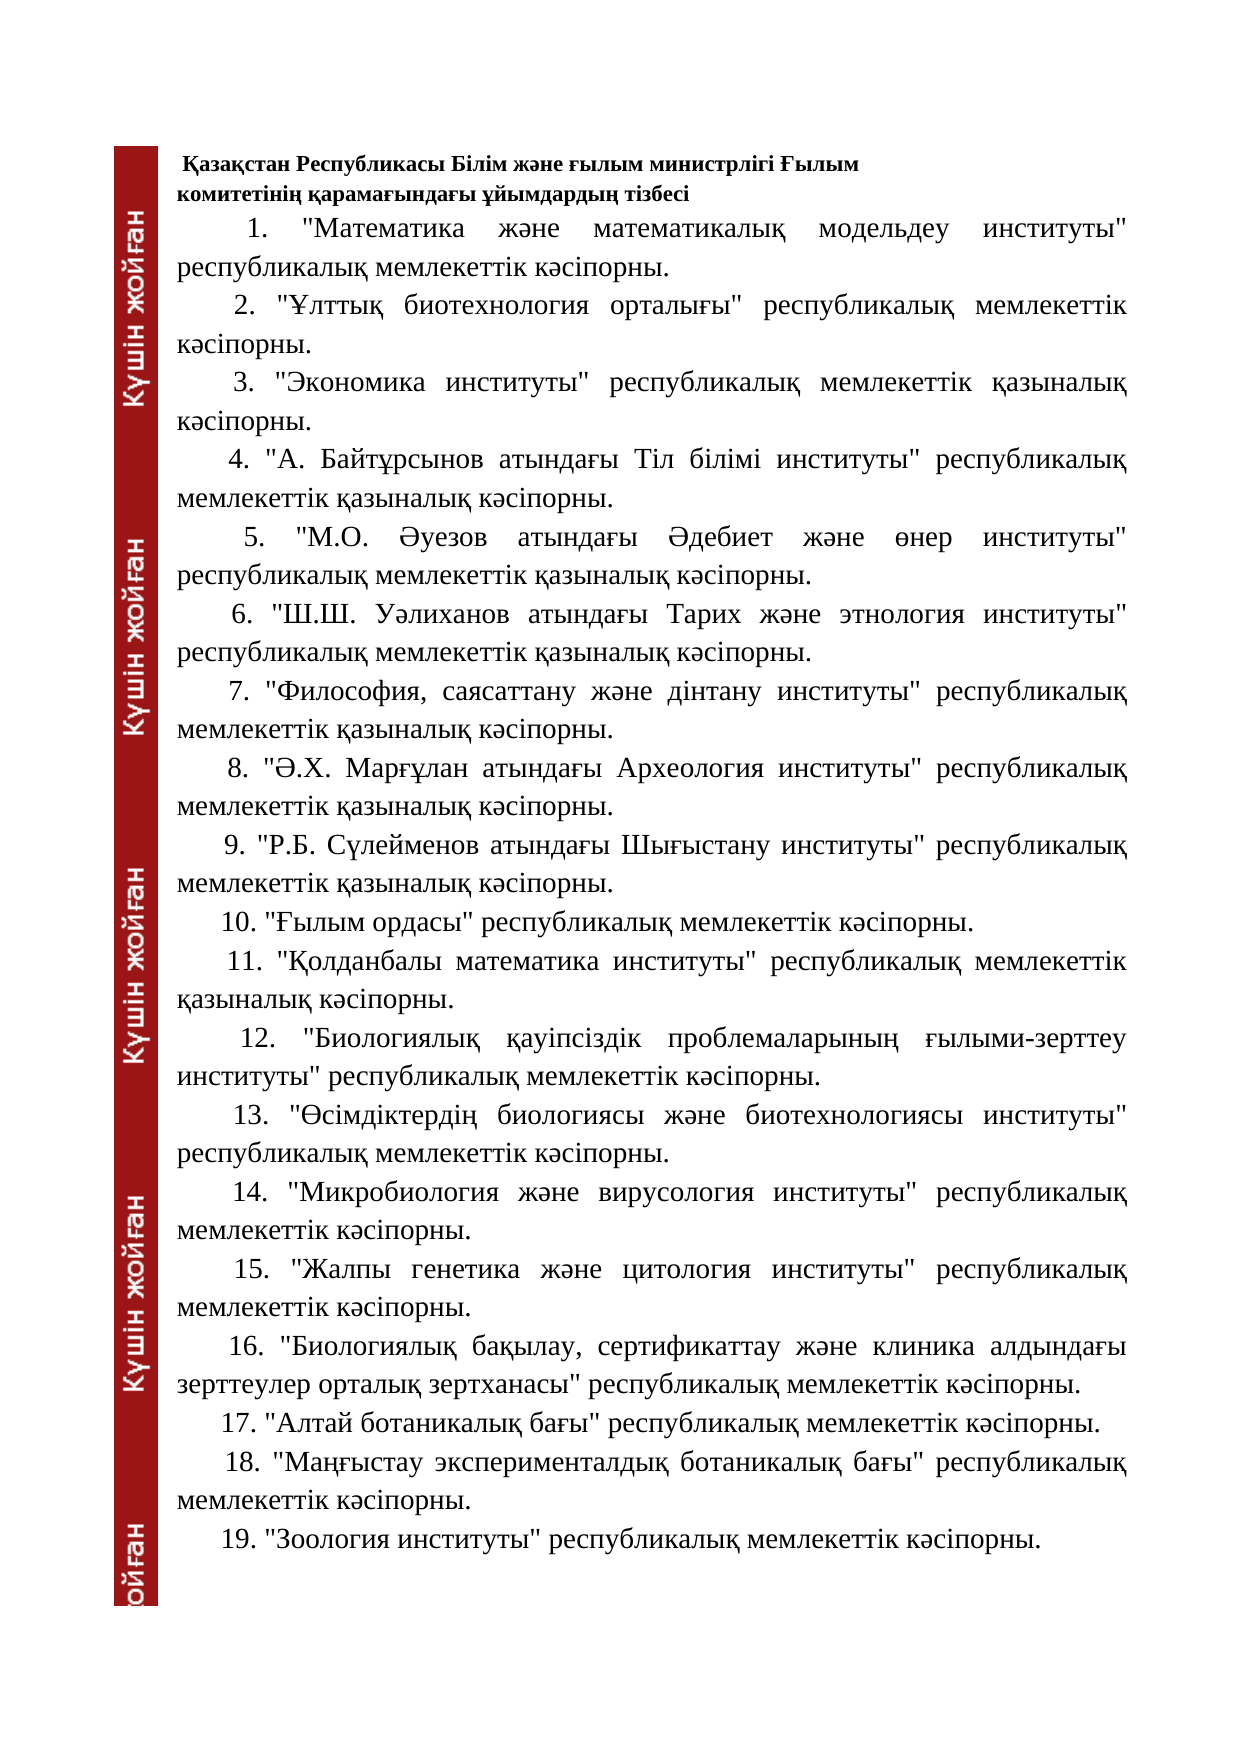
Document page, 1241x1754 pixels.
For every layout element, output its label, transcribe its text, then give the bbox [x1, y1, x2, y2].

text Қазақстан Республикасы Білім және ғылым министрлігі Ғылым комитетінің қарамағындағы ұйымдардың тiзбесi [112, 150, 1128, 207]
picture [114, 1246, 158, 1251]
text 12. "Биологиялық қауіпсіздік проблемаларының ғылыми-зерттеу институты" республикалық мемлекеттік кәсіпорны. [112, 1020, 1128, 1092]
picture [114, 1439, 158, 1444]
picture [114, 1400, 158, 1405]
picture [114, 1516, 158, 1521]
picture [114, 1554, 158, 1606]
picture [114, 514, 158, 519]
text 1. "Математика және математикалық модельдеу институты" республикалық мемлекеттік кәсіпорны. [112, 210, 1128, 282]
text 2. "Ұлттық биотехнология орталығы" республикалық мемлекеттік кәсіпорны. [112, 287, 1128, 359]
picture [114, 591, 158, 596]
picture [114, 899, 158, 904]
text 13. "Өсімдіктердің биологиясы және биотехнологиясы институты" республикалық мемлекеттік кәсіпорны. [112, 1097, 1128, 1169]
text 4. "А. Байтұрсынов атындағы Тiл бiлiмi институты" республикалық мемлекеттік қазыналық кәсіпорны. [112, 442, 1128, 514]
picture [114, 1092, 158, 1097]
text 5. "М.О. Әуезов атындағы Әдебиет және өнер институты" республикалық мемлекеттік қазыналық кәсіпорны. [112, 519, 1128, 591]
text 11. "Қолданбалы математика институты" республикалық мемлекеттік қазыналық кәсіпорны. [112, 943, 1128, 1015]
text 10. "Ғылым ордасы" республикалық мемлекеттік кәсіпорны. [112, 904, 1128, 938]
picture [114, 1323, 158, 1328]
picture [114, 745, 158, 750]
picture [114, 359, 158, 364]
text 14. "Микробиология және вирусология институты" республикалық мемлекеттік кәсіпорны. [112, 1174, 1128, 1246]
picture [114, 1169, 158, 1174]
text 9. "Р.Б. Сүлейменов атындағы Шығыстану институты" республикалық мемлекеттік қазыналық кәсіпорны. [112, 827, 1128, 899]
text 6. "Ш.Ш. Уәлиханов атындағы Тарих және этнология институты" республикалық мемлекеттік қазыналық кәсіпорны. [112, 596, 1128, 668]
text 15. "Жалпы генетика және цитология институты" республикалық мемлекеттік кәсіпорны. [112, 1251, 1128, 1323]
picture [114, 437, 158, 442]
picture [114, 1015, 158, 1020]
text 17. "Алтай ботаникалық бағы" республикалық мемлекеттік кәсіпорны. [112, 1405, 1128, 1439]
text 7. "Философия, саясаттану және дінтану институты" республикалық мемлекеттік қазыналық кәсіпорны. [112, 673, 1128, 745]
text 16. "Биологиялық бақылау, сертификаттау және клиника алдындағы зерттеулер орталық зертханасы" республикалық мемлекеттік кәсіпорны. [112, 1328, 1128, 1400]
picture [114, 822, 158, 827]
text 8. "Ә.Х. Марғұлан атындағы Археология институты" республикалық мемлекеттік қазыналық кәсіпорны. [112, 750, 1128, 822]
text 19. "Зоология институты" республикалық мемлекеттік кәсіпорны. [112, 1521, 1128, 1554]
picture [114, 282, 158, 287]
picture [114, 938, 158, 943]
text 18. "Маңғыстау эксперименталдық ботаникалық бағы" республикалық мемлекеттік кәсіпорны. [112, 1444, 1128, 1516]
picture [114, 668, 158, 673]
picture [114, 146, 158, 150]
text 3. "Экономика институты" республикалық мемлекеттік қазыналық кәсіпорны. [112, 364, 1128, 437]
